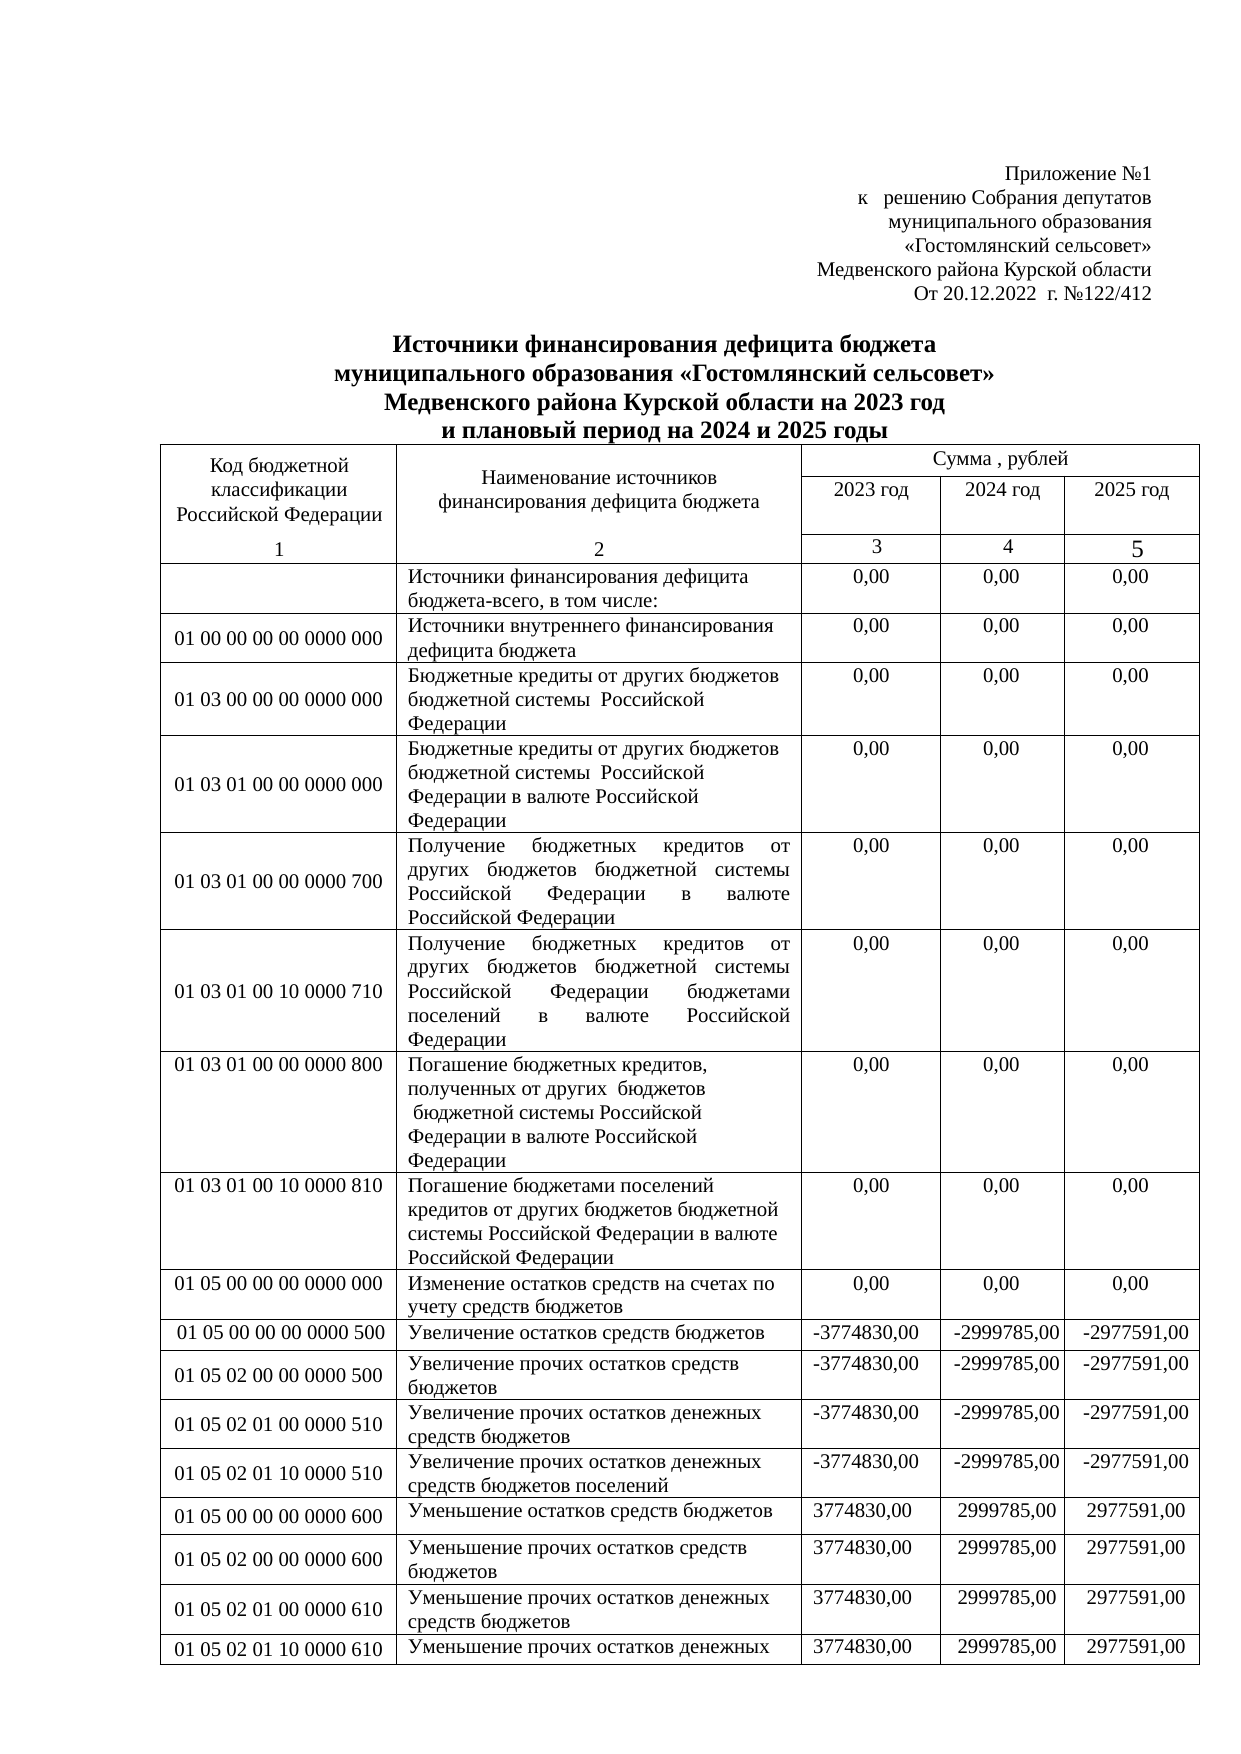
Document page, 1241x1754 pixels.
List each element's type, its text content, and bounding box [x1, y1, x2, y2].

table_cell -2977591,00 [1065, 1320, 1199, 1350]
table_cell -3774830,00 [802, 1351, 940, 1399]
table_cell 2999785,00 [941, 1535, 1064, 1584]
table_cell 0,00 [1065, 663, 1199, 735]
text и плановый период на 2024 и 2025 годы [177, 416, 1152, 444]
table_cell Увеличение прочих остатков денежных средств бюджетов [397, 1400, 801, 1448]
table_cell 0,00 [941, 1052, 1064, 1172]
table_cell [397, 1635, 801, 1664]
table_cell 01 03 01 00 10 0000 710 [161, 930, 396, 1051]
table_cell 0,00 [1065, 1173, 1199, 1269]
table_cell 2977591,00 [1065, 1498, 1199, 1533]
table_cell 01 05 00 00 00 0000 000 [161, 1270, 396, 1318]
table_cell Получение бюджетных кредитов от других бюджетов бюджетной системы Российской Федерации в валюте Российской Федерации [397, 833, 801, 929]
table_cell Увеличение прочих остатков денежных средств бюджетов поселений [397, 1449, 801, 1497]
table_cell 01 03 00 00 00 0000 000 [161, 663, 396, 735]
table_cell 0,00 [941, 564, 1064, 612]
table_cell Уменьшение прочих остатков денежных средств бюджетов [397, 1585, 801, 1633]
table_cell [161, 564, 396, 612]
table_cell 01 05 00 00 00 0000 600 [161, 1498, 396, 1533]
table_cell 0,00 [941, 736, 1064, 832]
table_cell 0,00 [1065, 1270, 1199, 1318]
table_cell 2 [397, 534, 801, 563]
table_cell 2977591,00 [1065, 1535, 1199, 1584]
table_cell 01 00 00 00 00 0000 000 [161, 614, 396, 662]
table_cell -3774830,00 [802, 1449, 940, 1497]
text Приложение №1 [177, 161, 1152, 185]
table_cell 01 05 02 01 00 0000 510 [161, 1400, 396, 1448]
table_cell 3774830,00 [802, 1585, 940, 1633]
table_cell 3774830,00 [802, 1635, 940, 1664]
table_header Наименование источников финансирования дефицита бюджета [397, 445, 801, 533]
table_cell -2999785,00 [941, 1351, 1064, 1399]
table_cell 0,00 [802, 736, 940, 832]
table_cell Погашение бюджетных кредитов, полученных от других бюджетов бюджетной системы Российской Федерации в валюте Российской Федерации [397, 1052, 801, 1172]
text Медвенского района Курской области [177, 257, 1152, 281]
table_header Код бюджетной классификации Российской Федерации [161, 445, 396, 533]
table_cell 0,00 [1065, 614, 1199, 662]
table_cell 0,00 [802, 833, 940, 929]
table_cell 01 05 02 00 00 0000 500 [161, 1351, 396, 1399]
table_cell 01 03 01 00 00 0000 700 [161, 833, 396, 929]
table_cell 0,00 [1065, 1052, 1199, 1172]
table_cell 0,00 [1065, 736, 1199, 832]
table_cell 0,00 [1065, 564, 1199, 612]
text к решению Собрания депутатов [177, 185, 1152, 209]
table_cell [161, 1635, 396, 1664]
table_cell -2977591,00 [1065, 1449, 1199, 1497]
table_cell Бюджетные кредиты от других бюджетов бюджетной системы Российской Федерации в валюте Российской Федерации [397, 736, 801, 832]
table_cell 5 [1065, 535, 1199, 563]
table_cell Погашение бюджетами поселений кредитов от других бюджетов бюджетной системы Российской Федерации в валюте Российской Федерации [397, 1173, 801, 1269]
table_cell 0,00 [941, 1270, 1064, 1318]
table_cell 01 05 02 01 00 0000 610 [161, 1585, 396, 1633]
table_cell -2977591,00 [1065, 1400, 1199, 1448]
table_cell 2999785,00 [941, 1585, 1064, 1633]
table_cell 2977591,00 [1065, 1635, 1199, 1664]
text Медвенского района Курской области на 2023 год [177, 387, 1152, 416]
table_cell 01 05 02 01 10 0000 510 [161, 1449, 396, 1497]
table_cell Получение бюджетных кредитов от других бюджетов бюджетной системы Российской Федерации бюджетами поселений в валюте Российской Федерации [397, 930, 801, 1051]
table_cell Увеличение остатков средств бюджетов [397, 1320, 801, 1350]
table_cell -2999785,00 [941, 1449, 1064, 1497]
text муниципального образования [177, 209, 1152, 233]
table_cell 01 03 01 00 00 0000 800 [161, 1052, 396, 1172]
table_cell 0,00 [802, 1270, 940, 1318]
table_cell 2977591,00 [1065, 1585, 1199, 1633]
table_cell Источники внутреннего финансирования дефицита бюджета [397, 614, 801, 662]
table_cell 0,00 [941, 614, 1064, 662]
table_cell 0,00 [941, 1173, 1064, 1269]
text муниципального образования «Гостомлянский сельсовет» [177, 358, 1152, 387]
table_cell 0,00 [941, 930, 1064, 1051]
table_cell 0,00 [1065, 930, 1199, 1051]
table_cell 0,00 [802, 1052, 940, 1172]
table_cell 4 [941, 535, 1064, 563]
table_cell 01 05 00 00 00 0000 500 [161, 1320, 396, 1350]
table_cell 3 [802, 535, 940, 563]
table_cell 2024 год [941, 477, 1064, 533]
table_cell Бюджетные кредиты от других бюджетов бюджетной системы Российской Федерации [397, 663, 801, 735]
text Источники финансирования дефицита бюджета [177, 329, 1152, 358]
table_cell 3774830,00 [802, 1535, 940, 1584]
table_cell 0,00 [941, 833, 1064, 929]
table_cell 2025 год [1065, 477, 1199, 533]
table_cell 0,00 [941, 663, 1064, 735]
text «Гостомлянский сельсовет» [177, 233, 1152, 257]
table_cell 01 03 01 00 10 0000 810 [161, 1173, 396, 1269]
table_cell -3774830,00 [802, 1400, 940, 1448]
table_cell 1 [161, 534, 396, 563]
table_cell -2977591,00 [1065, 1351, 1199, 1399]
table_cell -2999785,00 [941, 1320, 1064, 1350]
table_cell 2999785,00 [941, 1498, 1064, 1533]
table_cell -2999785,00 [941, 1400, 1064, 1448]
table_cell 0,00 [802, 663, 940, 735]
table_cell 0,00 [802, 564, 940, 612]
table_cell 2999785,00 [941, 1635, 1064, 1664]
table_cell 2023 год [802, 477, 940, 533]
table_header Сумма , рублей [802, 445, 1199, 476]
table_cell 0,00 [802, 614, 940, 662]
table_cell Уменьшение прочих остатков средств бюджетов [397, 1535, 801, 1584]
table_cell Уменьшение остатков средств бюджетов [397, 1498, 801, 1533]
table_cell 01 05 02 00 00 0000 600 [161, 1535, 396, 1584]
table_cell Источники финансирования дефицита бюджета-всего, в том числе: [397, 564, 801, 612]
table_cell 3774830,00 [802, 1498, 940, 1533]
table_cell 0,00 [1065, 833, 1199, 929]
table_cell 01 03 01 00 00 0000 000 [161, 736, 396, 832]
table_cell Увеличение прочих остатков средств бюджетов [397, 1351, 801, 1399]
table_cell 0,00 [802, 1173, 940, 1269]
table_cell -3774830,00 [802, 1320, 940, 1350]
table_cell 0,00 [802, 930, 940, 1051]
table_cell Изменение остатков средств на счетах по учету средств бюджетов [397, 1270, 801, 1318]
text От 20.12.2022 г. №122/412 [177, 281, 1152, 305]
